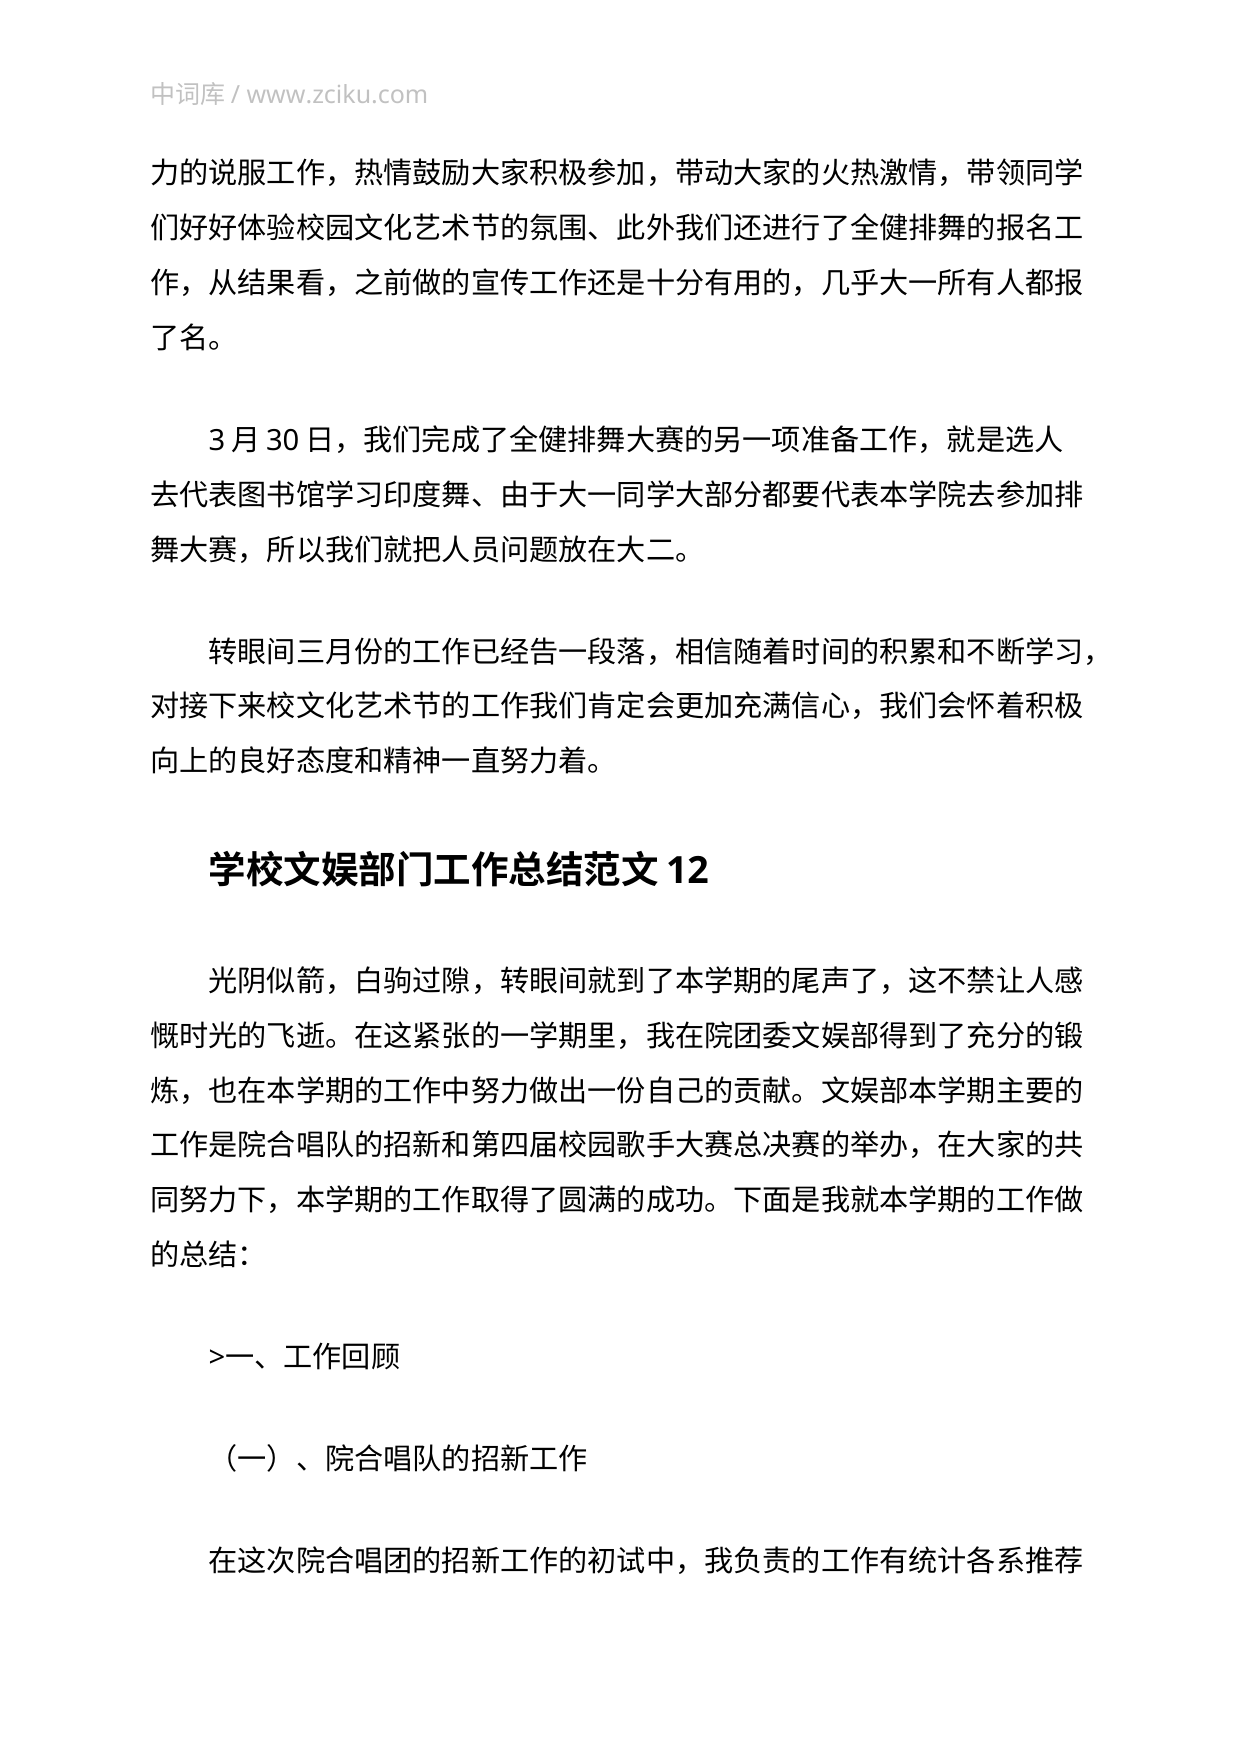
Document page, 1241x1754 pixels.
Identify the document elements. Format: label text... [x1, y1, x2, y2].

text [150, 150, 1090, 357]
text （一）、院合唱队的招新工作 [150, 1436, 1090, 1478]
text 转眼间三月份的工作已经告一段落，相信随着时间的积累和不断学习，对接下来校文化艺术节的工作我们肯定会更加充满信心，我们会怀着积极向上的良好态度和精神一直努力着。 [150, 628, 1090, 780]
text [150, 1537, 1090, 1579]
text 3月30日，我们完成了全健排舞大赛的另一项准备工作，就是选人去代表图书馆学习印度舞、由于大一同学大部分都要代表本学院去参加排舞大赛，所以我们就把人员问题放在大二。 [150, 416, 1090, 569]
text >一、工作回顾 [150, 1333, 1090, 1376]
text 学校文娱部门工作总结范文12 [150, 840, 1090, 894]
text 光阴似箭，白驹过隙，转眼间就到了本学期的尾声了，这不禁让人感慨时光的飞逝。在这紧张的一学期里，我在院团委文娱部得到了充分的锻炼，也在本学期的工作中努力做出一份自己的贡献。文娱部本学期主要的工作是院合唱队的招新和第四届校园歌手大赛总决赛的举办，在大家的共同努力下，本学期的工作取得了圆满的成功。下面是我就本学期的工作做的总结： [150, 957, 1090, 1274]
